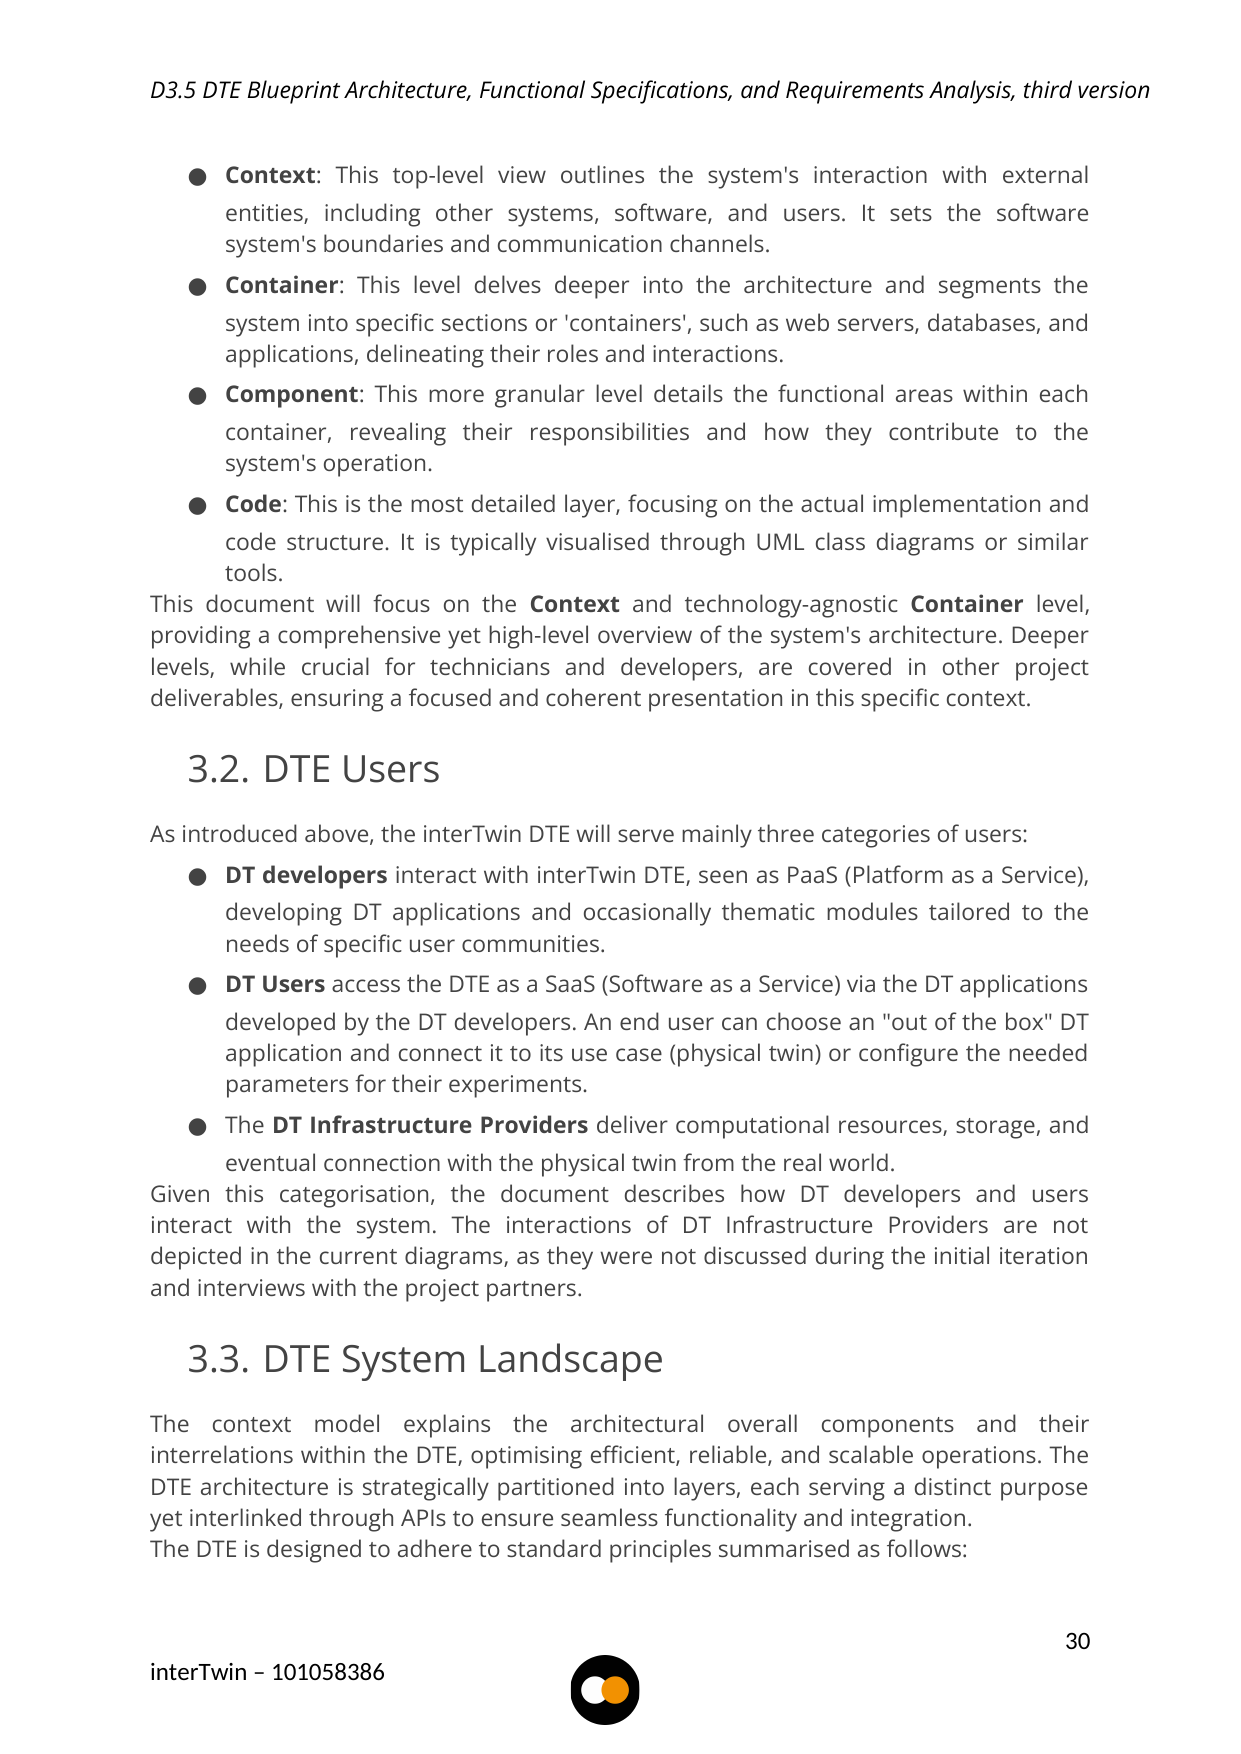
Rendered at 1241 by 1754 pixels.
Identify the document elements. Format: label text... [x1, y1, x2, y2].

text This document will focus on the Context and technology-agnostic Container level, providing a comprehensive yet high-level overview of the system's architecture. Deeper levels, while crucial for technicians and developers, are covered in other project deliverables, ensuring a focused and coherent presentation in this specific context. [150, 588, 1090, 713]
picture [570, 1655, 640, 1725]
list Container: This level delves deeper into the architecture and segments the system into specific sections or 'containers', such as web servers, databases, and applications, delineating their roles and interactions. [187, 259, 1090, 369]
list DT Users access the DTE as a SaaS (Software as a Service) via the DT applications developed by the DT developers. An end user can choose an "out of the box" DT application and connect it to its use case (physical twin) or configure the needed parameters for their experiments. [187, 959, 1090, 1099]
list DT developers interact with interTwin DTE, seen as PaaS (Platform as a Service), developing DT applications and occasionally thematic modules tailored to the needs of specific user communities. [187, 849, 1090, 959]
list Component: This more granular level details the functional areas within each container, revealing their responsibilities and how they contribute to the system's operation. [187, 369, 1090, 478]
subtitle DTE Users [187, 742, 1090, 793]
list Context: This top-level view outlines the system's interaction with external entities, including other systems, software, and users. It sets the software system's boundaries and communication channels. [187, 150, 1090, 259]
list The DT Infrastructure Providers deliver computational resources, storage, and eventual connection with the physical twin from the real world. [187, 1099, 1090, 1178]
text The DTE is designed to adhere to standard principles summarised as follows: [150, 1533, 1090, 1564]
text Given this categorisation, the document describes how DT developers and users interact with the system. The interactions of DT Infrastructure Providers are not depicted in the current diagrams, as they were not discussed during the initial iteration and interviews with the project partners. [150, 1178, 1090, 1303]
text As introduced above, the interTwin DTE will serve mainly three categories of users: [150, 818, 1090, 849]
subtitle DTE System Landscape [187, 1332, 1090, 1383]
text The context model explains the architectural overall components and their interrelations within the DTE, optimising efficient, reliable, and scalable operations. The DTE architecture is strategically partitioned into layers, each serving a distinct purpose yet interlinked through APIs to ensure seamless functionality and integration. [150, 1408, 1090, 1533]
list Code: This is the most detailed layer, focusing on the actual implementation and code structure. It is typically visualised through UML class diagrams or similar tools. [187, 478, 1090, 588]
